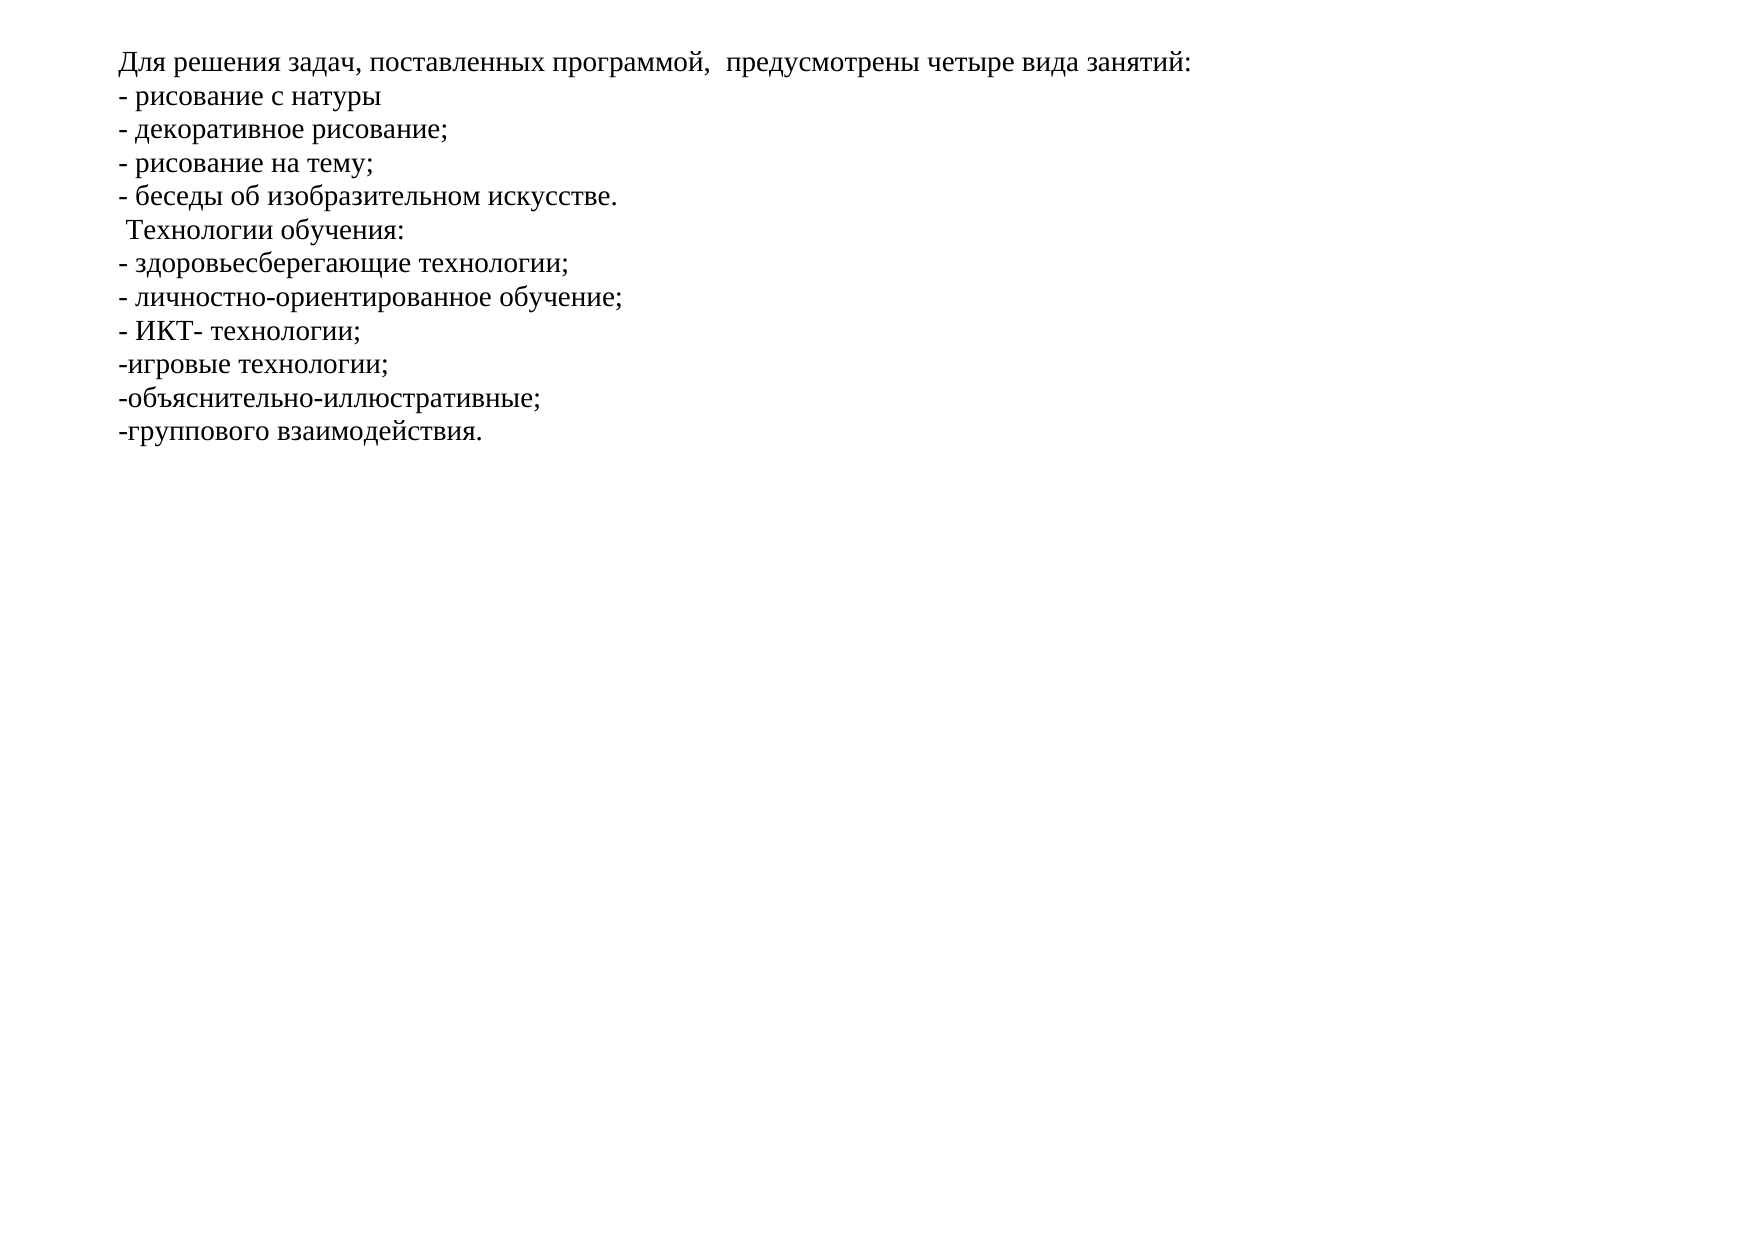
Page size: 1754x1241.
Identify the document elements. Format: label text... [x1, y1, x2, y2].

text - рисование с натуры [118, 78, 1636, 111]
text - рисование на тему; [118, 145, 1636, 178]
text Для решения задач, поставленных программой, предусмотрены четыре вида занятий: [118, 44, 1636, 78]
text -группового взаимодействия. [118, 413, 1636, 447]
text -игровые технологии; [118, 346, 1636, 380]
text - беседы об изобразительном искусстве. [118, 178, 1636, 212]
text - ИКТ- технологии; [118, 313, 1636, 346]
text -объяснительно-иллюстративные; [118, 380, 1636, 413]
text Технологии обучения: [118, 212, 1636, 246]
text - декоративное рисование; [118, 111, 1636, 145]
text - здоровьесберегающие технологии; [118, 246, 1636, 279]
text - личностно-ориентированное обучение; [118, 279, 1636, 313]
